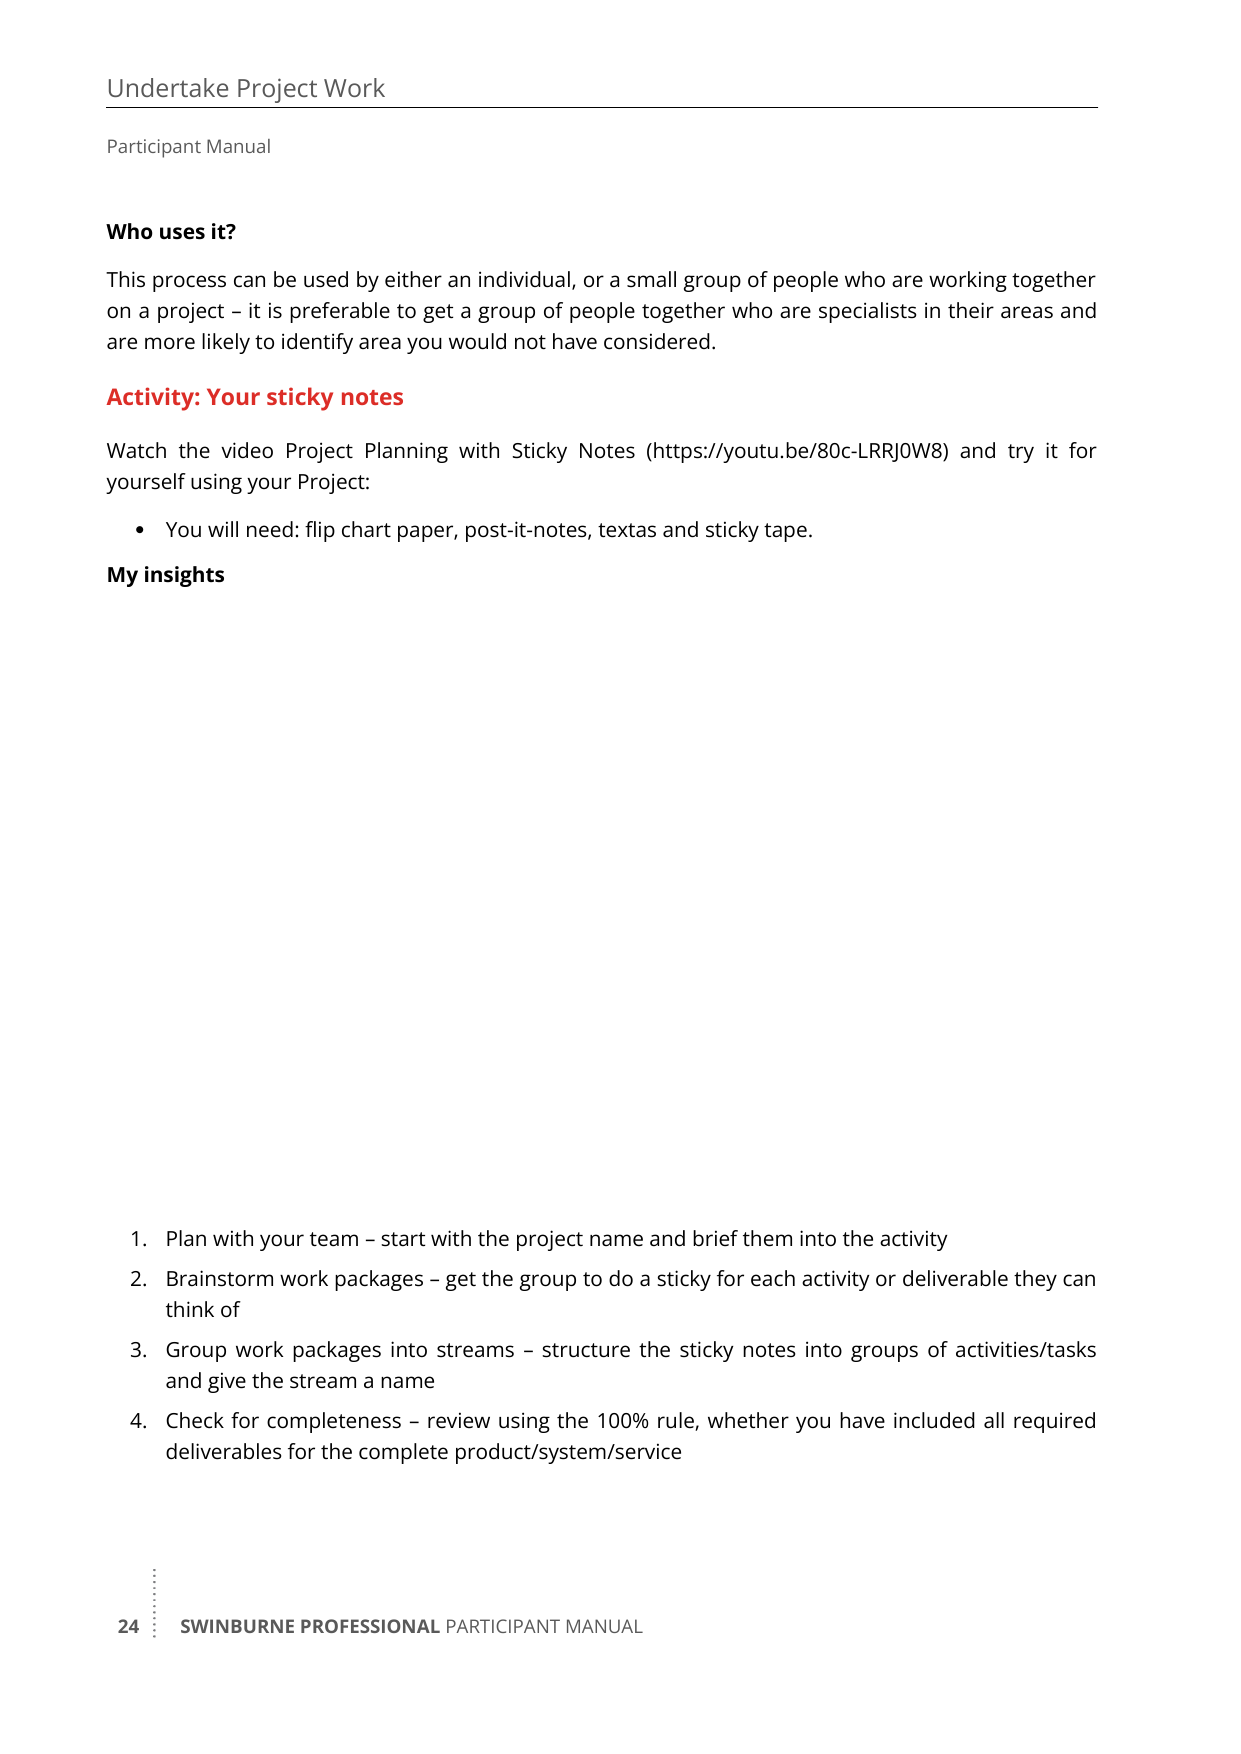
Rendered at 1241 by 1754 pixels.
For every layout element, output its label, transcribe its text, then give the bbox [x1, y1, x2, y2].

list Plan with your team – start with the project name and brief them into the activity [130, 1222, 1098, 1253]
list Check for completeness – review using the 100% rule, whether you have included all required deliverables for the complete product/system/service [130, 1403, 1098, 1466]
text My insights [106, 560, 1098, 589]
text This process can be used by either an individual, or a small group of people who are working together on a project – it is preferable to get a group of people together who are specialists in their areas and are more likely to identify area you would not have considered. [106, 262, 1098, 356]
list Brainstorm work packages – get the group to do a sticky for each activity or deliverable they can think of [130, 1261, 1098, 1324]
text You will need: flip chart paper, post-it-notes, textas and sticky tape. [136, 512, 1098, 544]
picture [150, 1568, 159, 1639]
list Group work packages into streams – structure the sticky notes into groups of activities/tasks and give the stream a name [130, 1332, 1098, 1395]
text Who uses it? [106, 217, 1098, 245]
text Activity: Your sticky notes [106, 381, 1098, 412]
text Watch the video Project Planning with Sticky Notes (https://youtu.be/80c-LRRJ0W8) and try it for yourself using your Project: [106, 433, 1098, 496]
